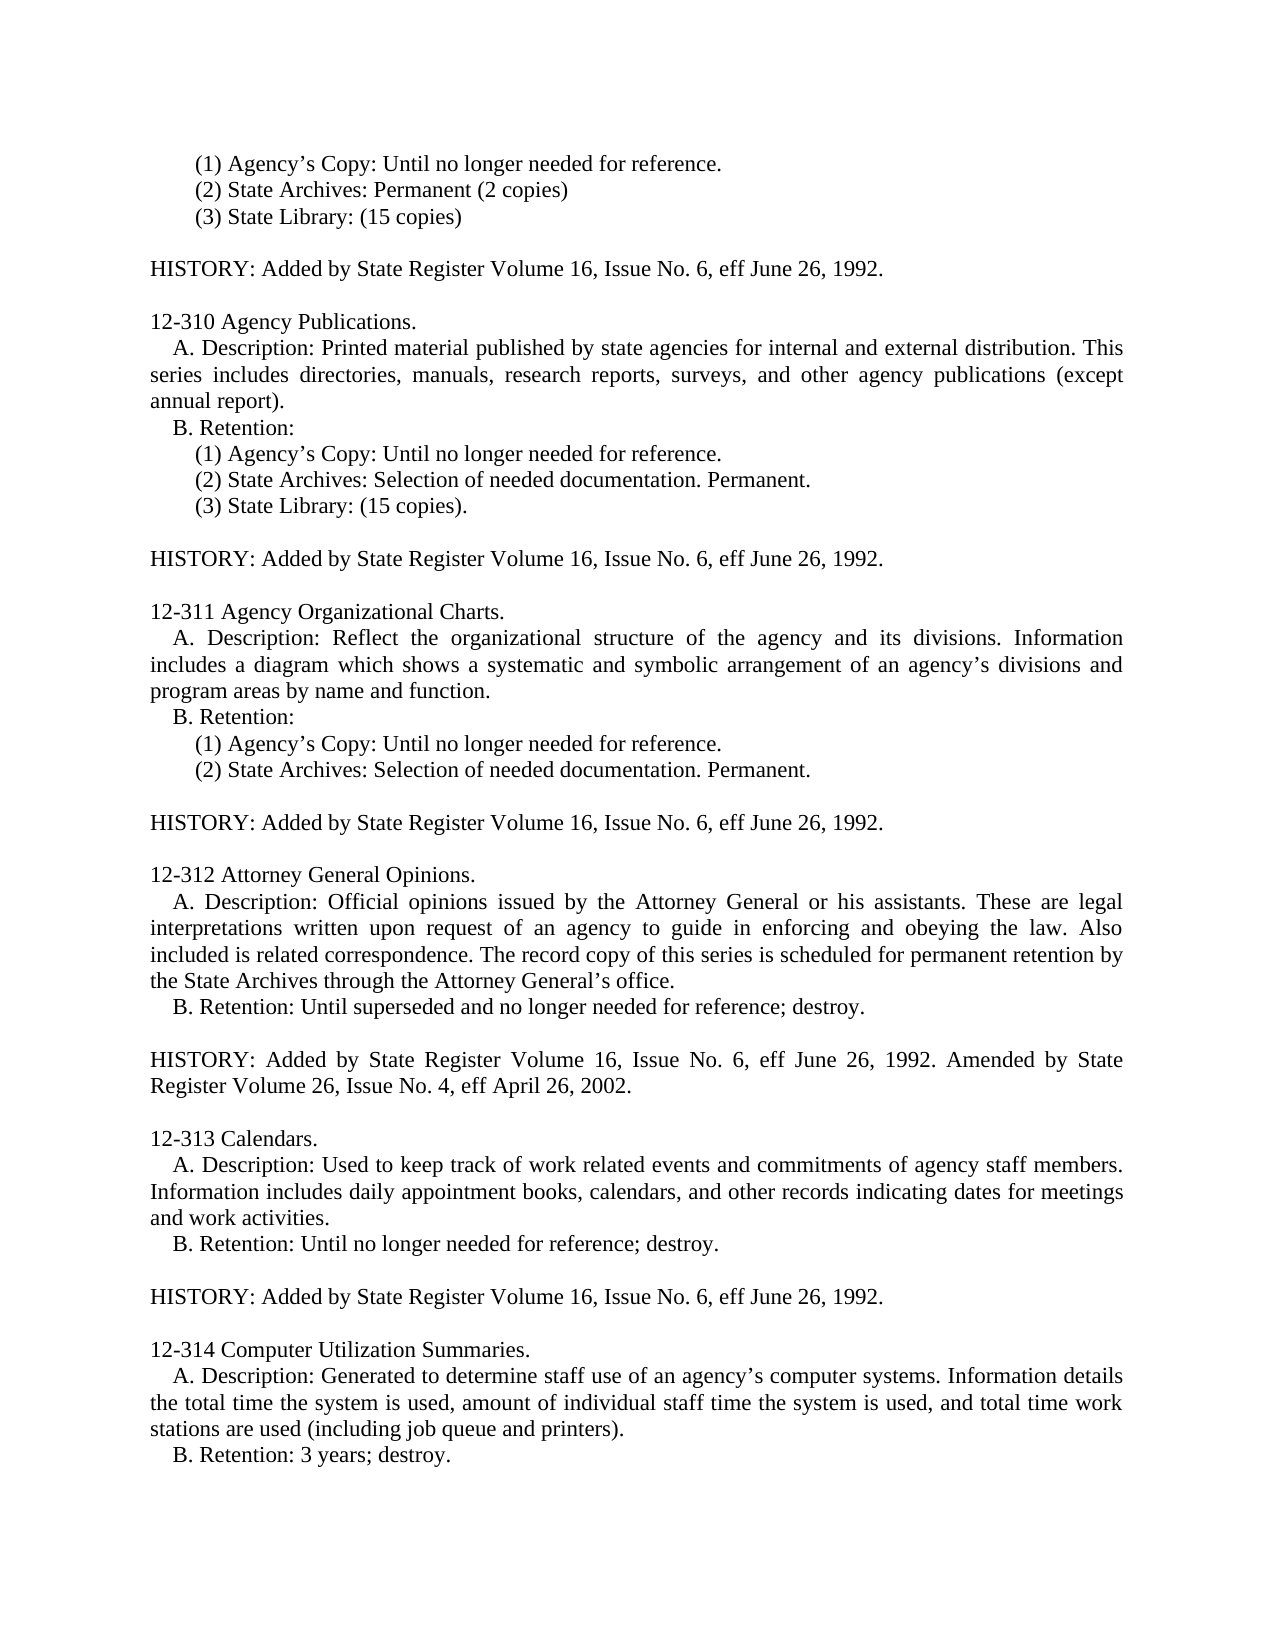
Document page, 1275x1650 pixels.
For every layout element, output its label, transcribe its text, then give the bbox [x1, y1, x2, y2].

text A. Description: Used to keep track of work related events and commitments of agency staff members. Information includes daily appointment books, calendars, and other records indicating dates for meetings and work activities. [150, 1151, 1125, 1231]
text (1) Agency’s Copy: Until no longer needed for reference. [150, 150, 1125, 176]
text 12-313 Calendars. [150, 1125, 1125, 1151]
text HISTORY: Added by State Register Volume 16, Issue No. 6, eff June 26, 1992. [150, 255, 1125, 282]
text (3) State Library: (15 copies) [150, 203, 1125, 229]
text B. Retention: [150, 413, 1125, 440]
text A. Description: Printed material published by state agencies for internal and external distribution. This series includes directories, manuals, research reports, surveys, and other agency publications (except annual report). [150, 334, 1125, 413]
text HISTORY: Added by State Register Volume 16, Issue No. 6, eff June 26, 1992. [150, 1283, 1125, 1309]
text HISTORY: Added by State Register Volume 16, Issue No. 6, eff June 26, 1992. [150, 809, 1125, 835]
text B. Retention: [150, 703, 1125, 730]
text B. Retention: 3 years; destroy. [150, 1441, 1125, 1468]
text (3) State Library: (15 copies). [150, 493, 1125, 519]
text B. Retention: Until superseded and no longer needed for reference; destroy. [150, 993, 1125, 1020]
text (2) State Archives: Permanent (2 copies) [150, 176, 1125, 203]
text 12-311 Agency Organizational Charts. [150, 598, 1125, 624]
text A. Description: Reflect the organizational structure of the agency and its divisions. Information includes a diagram which shows a systematic and symbolic arrangement of an agency’s divisions and program areas by name and function. [150, 624, 1125, 703]
text (1) Agency’s Copy: Until no longer needed for reference. [150, 440, 1125, 466]
text HISTORY: Added by State Register Volume 16, Issue No. 6, eff June 26, 1992. Amended by State Register Volume 26, Issue No. 4, eff April 26, 2002. [150, 1046, 1125, 1099]
text B. Retention: Until no longer needed for reference; destroy. [150, 1231, 1125, 1257]
text A. Description: Official opinions issued by the Attorney General or his assistants. These are legal interpretations written upon request of an agency to guide in enforcing and obeying the law. Also included is related correspondence. The record copy of this series is scheduled for permanent retention by the State Archives through the Attorney General’s office. [150, 888, 1125, 993]
text A. Description: Generated to determine staff use of an agency’s computer systems. Information details the total time the system is used, amount of individual staff time the system is used, and total time work stations are used (including job queue and printers). [150, 1362, 1125, 1441]
text 12-314 Computer Utilization Summaries. [150, 1336, 1125, 1362]
text (2) State Archives: Selection of needed documentation. Permanent. [150, 466, 1125, 493]
text 12-310 Agency Publications. [150, 308, 1125, 334]
text (1) Agency’s Copy: Until no longer needed for reference. [150, 730, 1125, 756]
text (2) State Archives: Selection of needed documentation. Permanent. [150, 756, 1125, 782]
text 12-312 Attorney General Opinions. [150, 862, 1125, 888]
text HISTORY: Added by State Register Volume 16, Issue No. 6, eff June 26, 1992. [150, 545, 1125, 572]
